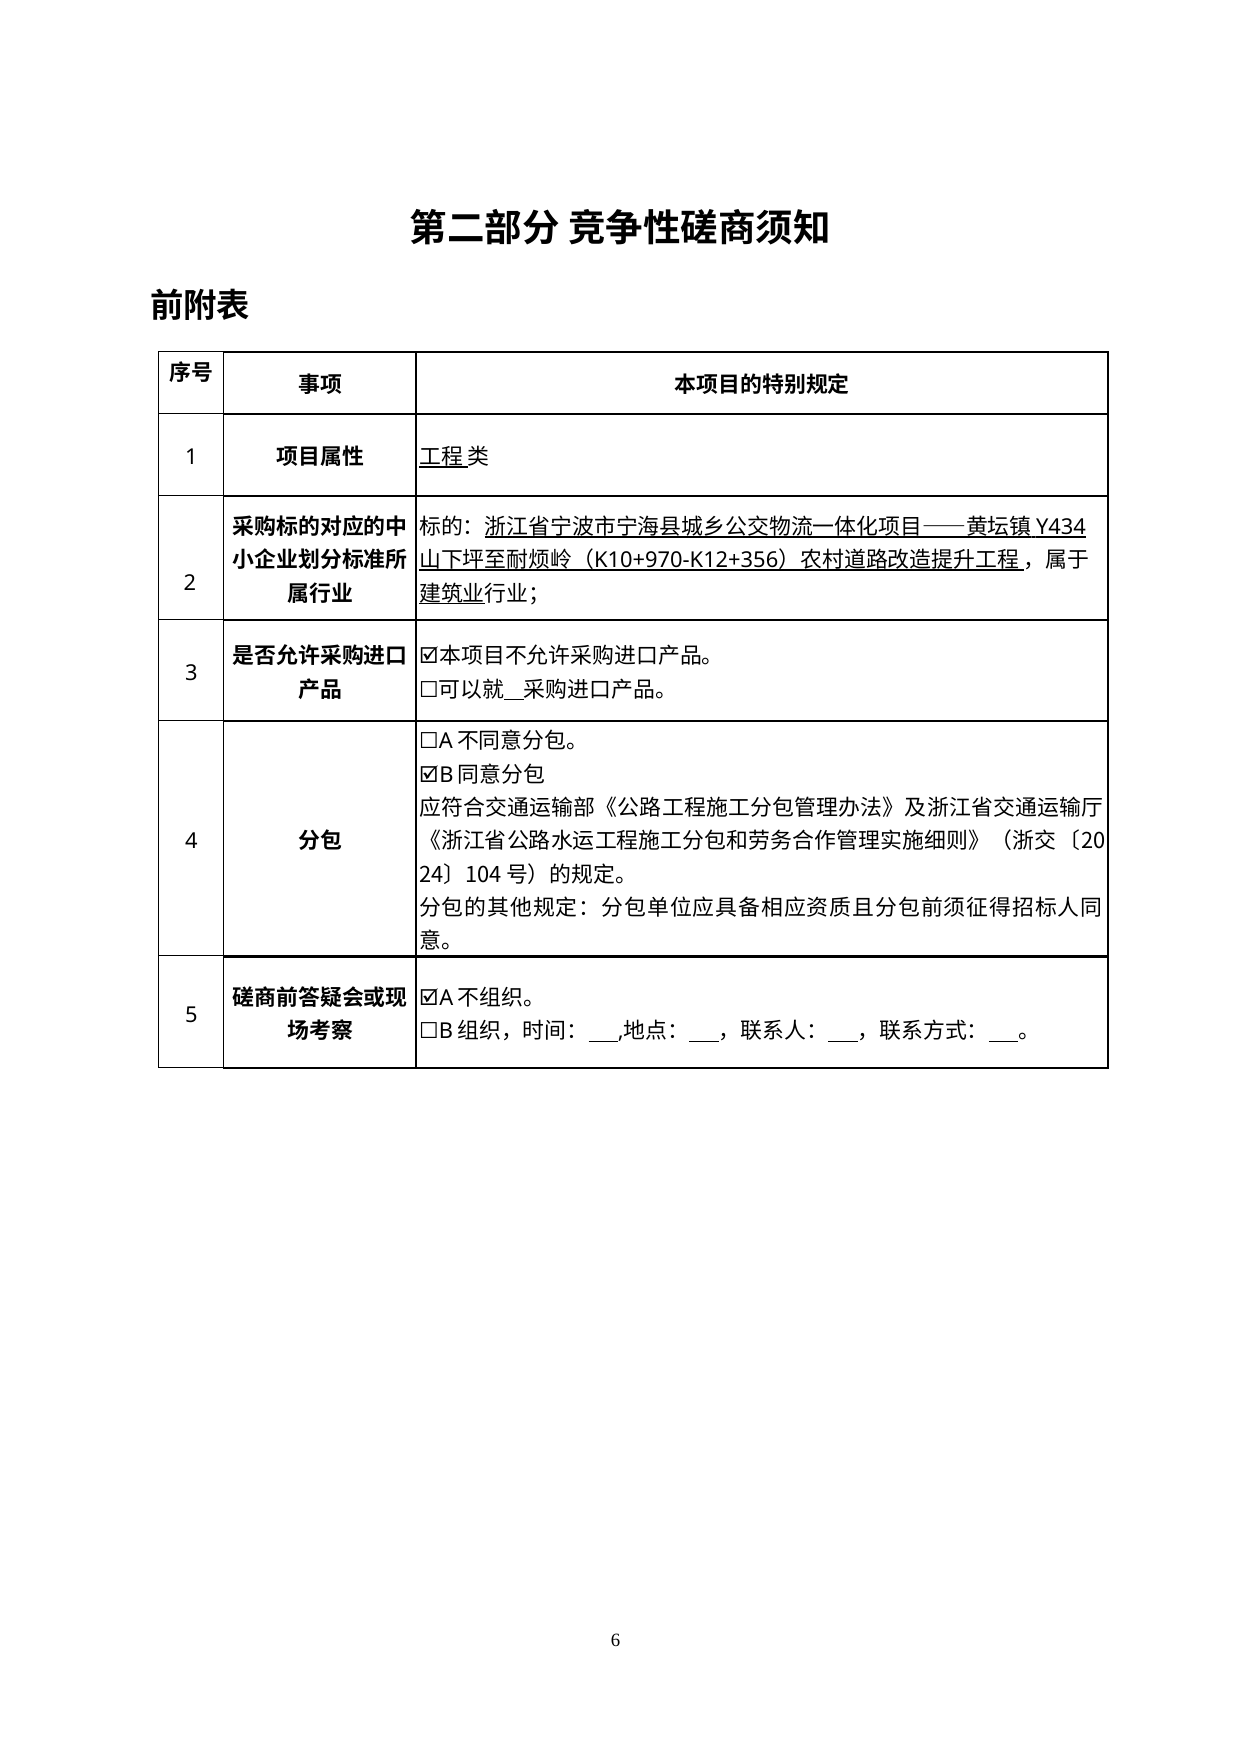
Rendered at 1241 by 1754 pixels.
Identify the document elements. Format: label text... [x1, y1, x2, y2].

text 第二部分 竞争性磋商须知 [150, 197, 1090, 252]
table_cell 1 [159, 414, 223, 494]
table_cell 2 [159, 496, 223, 619]
table_cell 分包 [224, 722, 415, 955]
table_cell 是否允许采购进口产品 [224, 621, 415, 720]
table_cell 4 [159, 721, 223, 955]
table_header 事项 [224, 353, 415, 413]
table_header 本项目的特别规定 [417, 353, 1107, 413]
table_cell 项目属性 [224, 415, 415, 494]
table_cell 5 [159, 956, 223, 1067]
text 前附表 [150, 279, 1090, 327]
table_cell ☐A不同意分包。 B同意分包 应符合交通运输部《公路工程施工分包管理办法》及浙江省交通运输厅《浙江省公路水运工程施工分包和劳务合作管理实施细则》（浙交〔2024〕104号）的规定。 分包的其他规定：分包单位应具备相应资质且分包前须征得招标人同意。 [417, 722, 1107, 955]
table_cell 工程 类 [417, 415, 1107, 494]
table_cell A不组织。 B组织，时间： ,地点： ，联系人： ，联系方式： 。 [417, 958, 1107, 1067]
table_cell 本项目不允许采购进口产品。 ☐可以就 采购进口产品。 [417, 621, 1107, 720]
table_header 序号 [159, 352, 223, 413]
table_cell 标的：浙江省宁波市宁海县城乡公交物流一体化项目——黄坛镇Y434山下坪至耐烦岭（K10+970-K12+356）农村道路改造提升工程 ，属于建筑业行业； [417, 497, 1107, 619]
table_cell 3 [159, 620, 223, 720]
table_cell 磋商前答疑会或现场考察 [224, 958, 415, 1067]
table_cell 采购标的对应的中小企业划分标准所属行业 [224, 497, 415, 619]
